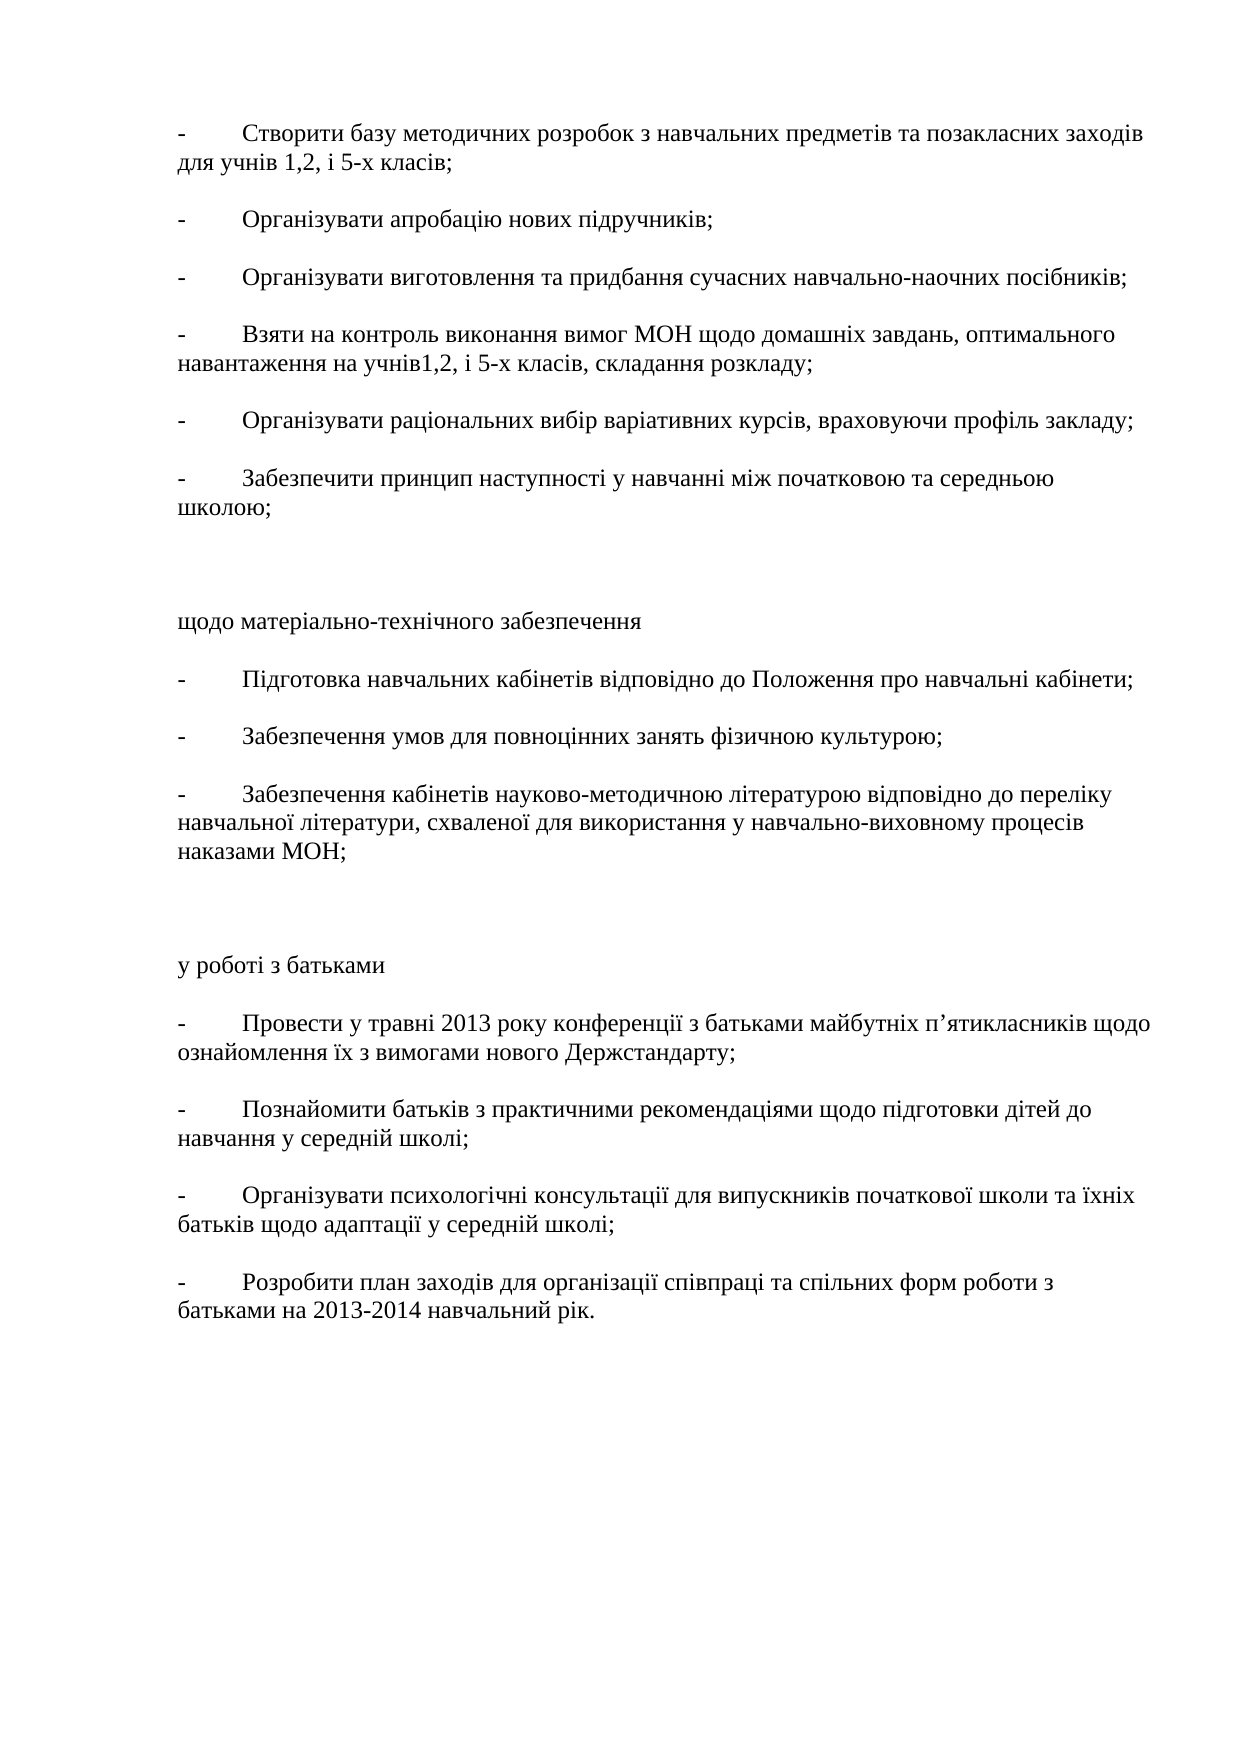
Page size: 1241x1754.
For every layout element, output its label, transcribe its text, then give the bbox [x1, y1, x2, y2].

text - Взяти на контроль виконання вимог МОН щодо домашніх завдань, оптимального навантаження на учнів1,2, і 5-х класів, складання розкладу; [177, 319, 1152, 377]
text - Створити базу методичних розробок з навчальних предметів та позакласних заходів для учнів 1,2, і 5-х класів; [177, 118, 1152, 176]
text - Забезпечити принцип наступності у навчанні між початковою та середньою школою; [177, 463, 1152, 521]
text щодо матеріально-технічного забезпечення [177, 606, 1152, 635]
text - Познайомити батьків з практичними рекомендаціями щодо підготовки дітей до навчання у середній школі; [177, 1094, 1152, 1152]
text - Організувати апробацію нових підручників; [177, 204, 1152, 233]
text - Організувати психологічні консультації для випускників початкової школи та їхніх батьків щодо адаптації у середній школі; [177, 1180, 1152, 1238]
text - Забезпечення кабінетів науково-методичною літературою відповідно до переліку навчальної літератури, схваленої для використання у навчально-виховному процесів наказами МОН; [177, 779, 1152, 865]
text - Забезпечення умов для повноцінних занять фізичною культурою; [177, 721, 1152, 750]
text - Організувати раціональних вибір варіативних курсів, враховуючи профіль закладу; [177, 406, 1152, 434]
text - Розробити план заходів для організації співпраці та спільних форм роботи з батьками на 2013-2014 навчальний рік. [177, 1267, 1152, 1324]
text - Провести у травні 2013 року конференції з батьками майбутніх п’ятикласників щодо ознайомлення їх з вимогами нового Держстандарту; [177, 1008, 1152, 1065]
text - Підготовка навчальних кабінетів відповідно до Положення про навчальні кабінети; [177, 664, 1152, 692]
text у роботі з батьками [177, 950, 1152, 979]
text - Організувати виготовлення та придбання сучасних навчально-наочних посібників; [177, 262, 1152, 291]
